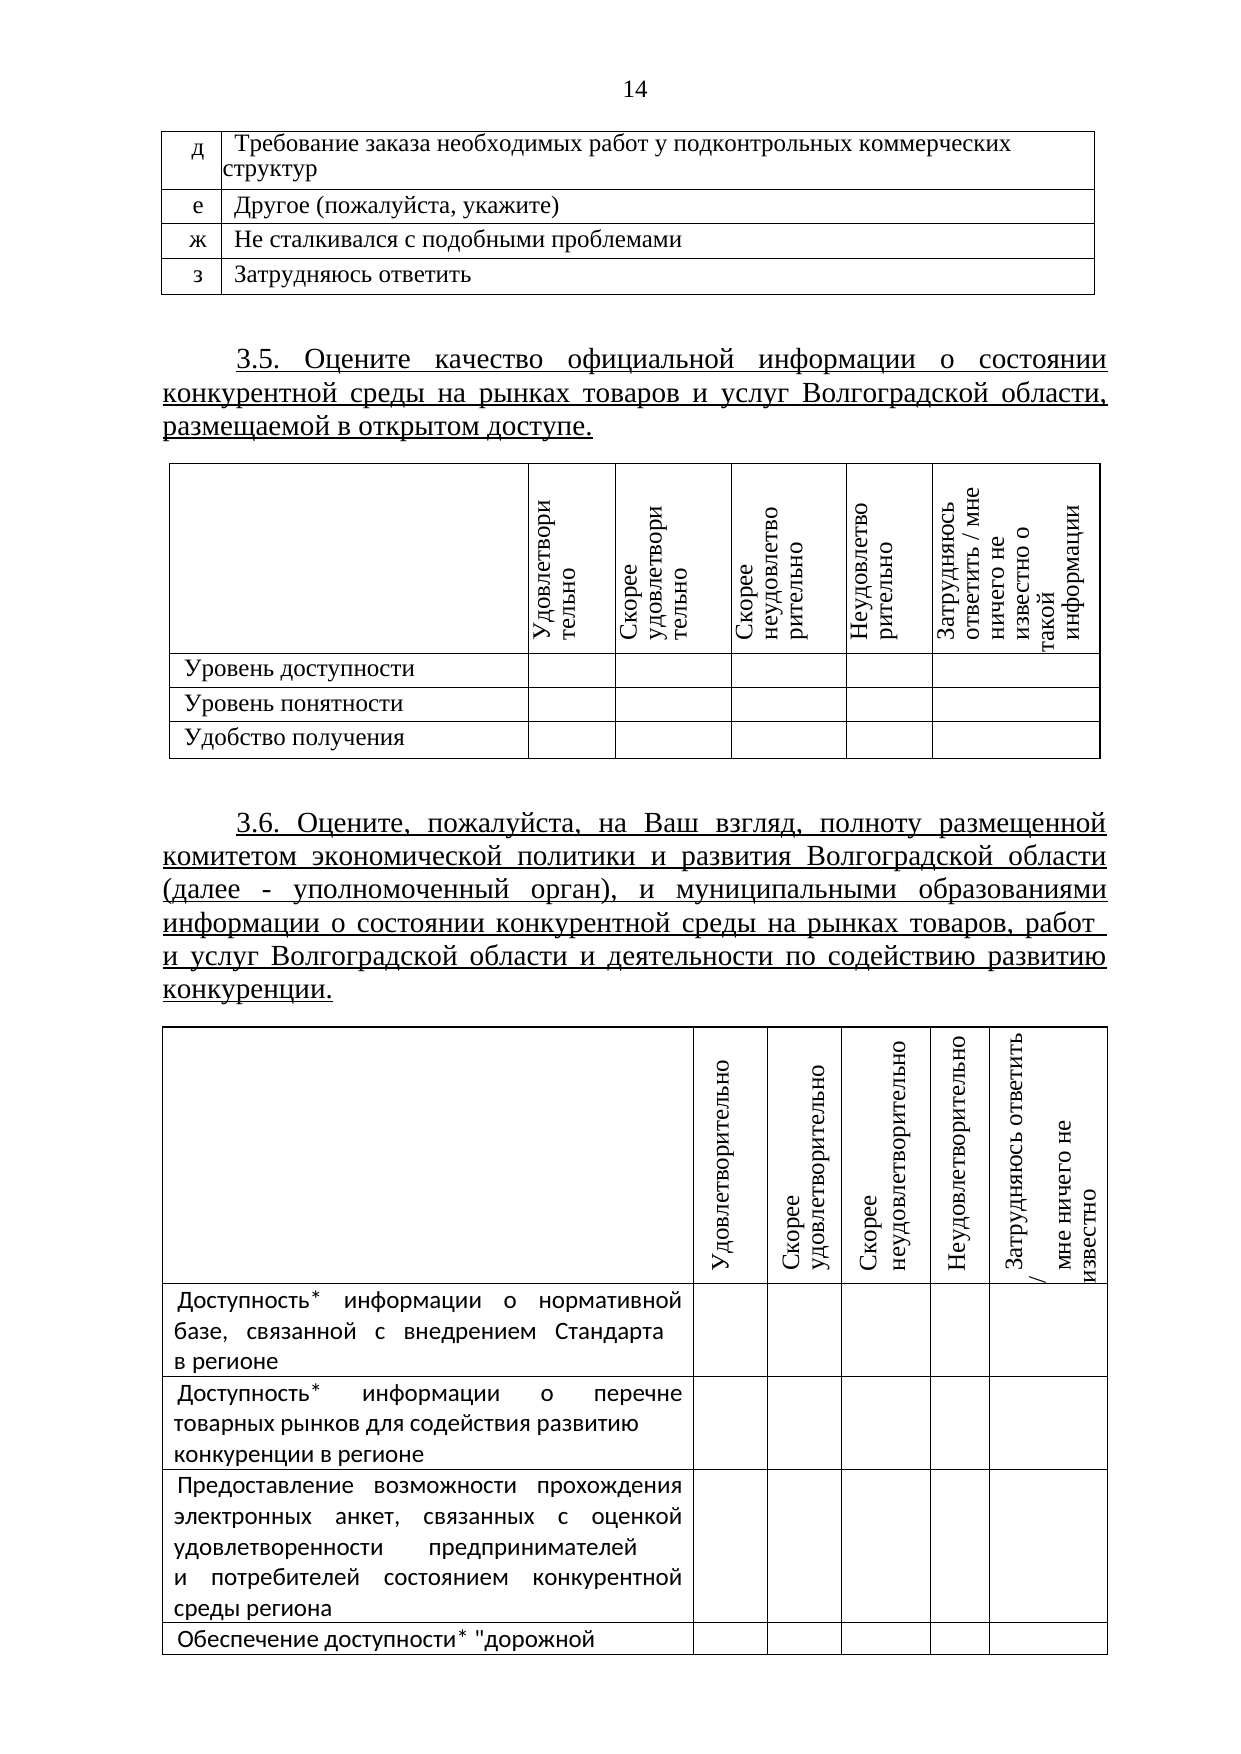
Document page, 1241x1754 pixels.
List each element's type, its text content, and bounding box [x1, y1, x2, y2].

table_cell [847, 722, 932, 757]
table_cell [529, 722, 615, 757]
table_header Скорее удовлетворительно [768, 1028, 841, 1283]
table_cell [931, 1377, 989, 1468]
table_header Затрудняюсь ответить / мне ничего не известно о такой информации [990, 1028, 1107, 1283]
table_header Неудовлетво рительно [847, 464, 932, 652]
table_header [163, 1028, 693, 1283]
table_cell [694, 1284, 767, 1376]
table_header Неудовлетворительно [931, 1028, 989, 1283]
table_cell [768, 1623, 841, 1654]
table_cell [931, 1470, 989, 1622]
table_cell Затрудняюсь ответить [222, 259, 1094, 294]
table_cell [842, 1623, 930, 1654]
table_cell [768, 1470, 841, 1622]
table_cell [529, 654, 615, 687]
table_cell [990, 1623, 1107, 1654]
table_cell Уровень доступности [170, 654, 528, 687]
table_cell [933, 722, 1099, 757]
table_cell [990, 1470, 1107, 1622]
table_cell [933, 654, 1099, 687]
table_cell [732, 654, 846, 687]
table_cell [616, 688, 731, 721]
table_cell [931, 1284, 989, 1376]
table_cell д [162, 132, 221, 189]
table_cell Уровень понятности [170, 688, 528, 721]
table_header Удовлетворительно [694, 1028, 767, 1283]
table_cell [931, 1623, 989, 1654]
text 3.5. Оцените качество официальной информации о состоянии конкурентной среды на рынках товаров и услуг Волгоградской области, размещаемой в открытом доступе. [162, 342, 1107, 404]
text 3.5. Оцените качество официальной информации о состоянии конкурентной среды на рынках товаров и услуг Волгоградской области, размещаемой в открытом доступе. [162, 405, 1107, 442]
table_header Затрудняюсь ответить / мне ничего не известно о такой информации [933, 464, 1099, 652]
text 3.6. Оцените, пожалуйста, на Ваш взгляд, полноту размещенной комитетом экономической политики и развития Волгоградской области (далее - уполномоченный орган), и муниципальными образованиями информации о состоянии конкурентной среды на рынках товаров, работ и услуг Волгоградской области и деятельности по содействию развитию конкуренции. [162, 806, 1107, 867]
table_cell [768, 1377, 841, 1468]
table_cell е [162, 190, 221, 223]
text 3.6. Оцените, пожалуйста, на Ваш взгляд, полноту размещенной комитетом экономической политики и развития Волгоградской области (далее - уполномоченный орган), и муниципальными образованиями информации о состоянии конкурентной среды на рынках товаров, работ и услуг Волгоградской области и деятельности по содействию развитию конкуренции. [162, 935, 1107, 967]
table_cell [990, 1377, 1107, 1468]
table_cell [847, 688, 932, 721]
table_cell Другое (пожалуйста, укажите) [222, 190, 1094, 223]
table_cell [847, 654, 932, 687]
table_cell [616, 722, 731, 757]
table_cell [990, 1284, 1107, 1376]
text 3.6. Оцените, пожалуйста, на Ваш взгляд, полноту размещенной комитетом экономической политики и развития Волгоградской области (далее - уполномоченный орган), и муниципальными образованиями информации о состоянии конкурентной среды на рынках товаров, работ и услуг Волгоградской области и деятельности по содействию развитию конкуренции. [162, 968, 1107, 1006]
table_cell [694, 1623, 767, 1654]
table_cell Требование заказа необходимых работ у подконтрольных коммерческих структур [222, 132, 1094, 189]
table_cell [842, 1377, 930, 1468]
table_cell [694, 1377, 767, 1468]
table_cell [732, 688, 846, 721]
table_cell Доступность* информации о нормативной базе, связанной с внедрением Стандарта в регионе [163, 1284, 693, 1376]
table_header Скорее неудовлетво рительно [732, 464, 846, 652]
table_cell [933, 688, 1099, 721]
table_header [170, 464, 528, 652]
table_cell ж [162, 224, 221, 258]
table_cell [163, 1623, 693, 1654]
text 3.6. Оцените, пожалуйста, на Ваш взгляд, полноту размещенной комитетом экономической политики и развития Волгоградской области (далее - уполномоченный орган), и муниципальными образованиями информации о состоянии конкурентной среды на рынках товаров, работ и услуг Волгоградской области и деятельности по содействию развитию конкуренции. [162, 902, 1107, 934]
table_cell [616, 654, 731, 687]
table_cell Доступность* информации о перечне товарных рынков для содействия развитию конкуренции в регионе [163, 1377, 693, 1468]
table_cell [768, 1284, 841, 1376]
text 3.6. Оцените, пожалуйста, на Ваш взгляд, полноту размещенной комитетом экономической политики и развития Волгоградской области (далее - уполномоченный орган), и муниципальными образованиями информации о состоянии конкурентной среды на рынках товаров, работ и услуг Волгоградской области и деятельности по содействию развитию конкуренции. [162, 868, 1107, 901]
table_cell [732, 722, 846, 757]
table_cell Предоставление возможности прохождения электронных анкет, связанных с оценкой удовлетворенности предпринимателей и потребителей состоянием конкурентной среды региона [163, 1470, 693, 1622]
table_cell Удобство получения [170, 722, 528, 757]
table_header Скорее удовлетвори тельно [616, 464, 731, 652]
table_header Скорее неудовлетворительно [842, 1028, 930, 1283]
table_cell [529, 688, 615, 721]
table_cell Не сталкивался с подобными проблемами [222, 224, 1094, 258]
table_header Удовлетвори тельно [529, 464, 615, 652]
table_cell з [162, 259, 221, 294]
table_cell [694, 1470, 767, 1622]
table_cell [842, 1284, 930, 1376]
table_cell [842, 1470, 930, 1622]
